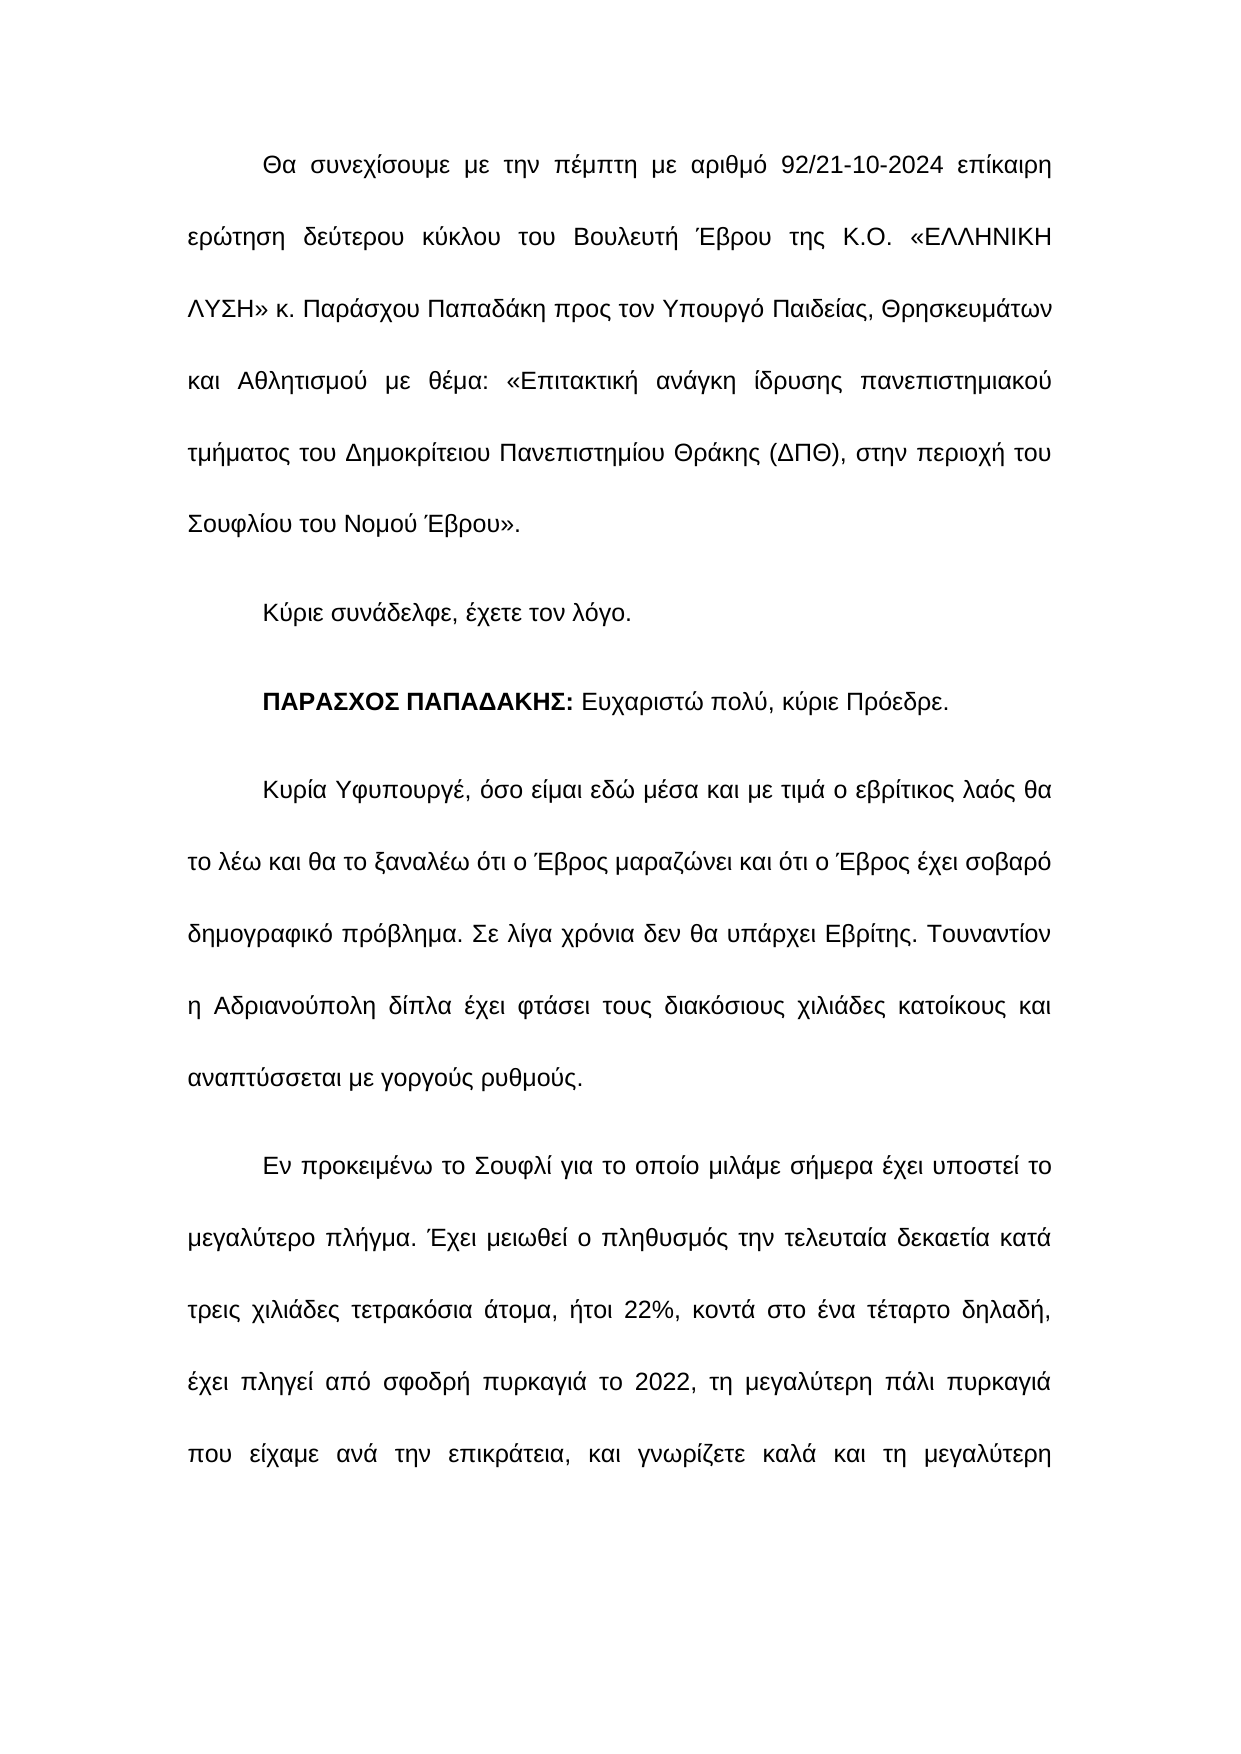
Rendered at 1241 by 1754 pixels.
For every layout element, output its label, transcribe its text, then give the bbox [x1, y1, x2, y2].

text Κυρία Υφυπουργέ, όσο είμαι εδώ μέσα και με τιμά ο εβρίτικος λαός θα το λέω και θα το ξαναλέω ότι ο Έβρος μαραζώνει και ότι ο Έβρος έχει σοβαρό δημογραφικό πρόβλημα. Σε λίγα χρόνια δεν θα υπάρχει Εβρίτης. Τουναντίον η Αδριανούπολη δίπλα έχει φτάσει τους διακόσιους χιλιάδες κατοίκους και αναπτύσσεται με γοργούς ρυθμούς. [187, 775, 1053, 1091]
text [187, 1151, 1053, 1467]
text Θα συνεχίσουμε με την πέμπτη με αριθμό 92/21-10-2024 επίκαιρη ερώτηση δεύτερου κύκλου του Βουλευτή Έβρου της Κ.Ο. «ΕΛΛΗΝΙΚΗ ΛΥΣΗ» κ. Παράσχου Παπαδάκη προς τον Υπουργό Παιδείας, Θρησκευμάτων και Αθλητισμού με θέμα: «Επιτακτική ανάγκη ίδρυσης πανεπιστημιακού τμήματος του Δημοκρίτειου Πανεπιστημίου Θράκης (ΔΠΘ), στην περιοχή του Σουφλίου του Νομού Έβρου». [187, 150, 1053, 538]
text Κύριε συνάδελφε, έχετε τον λόγο. [187, 598, 1053, 627]
text ΠΑΡΑΣΧΟΣ ΠΑΠΑΔΑΚΗΣ: Ευχαριστώ πολύ, κύριε Πρόεδρε. [187, 686, 1053, 715]
